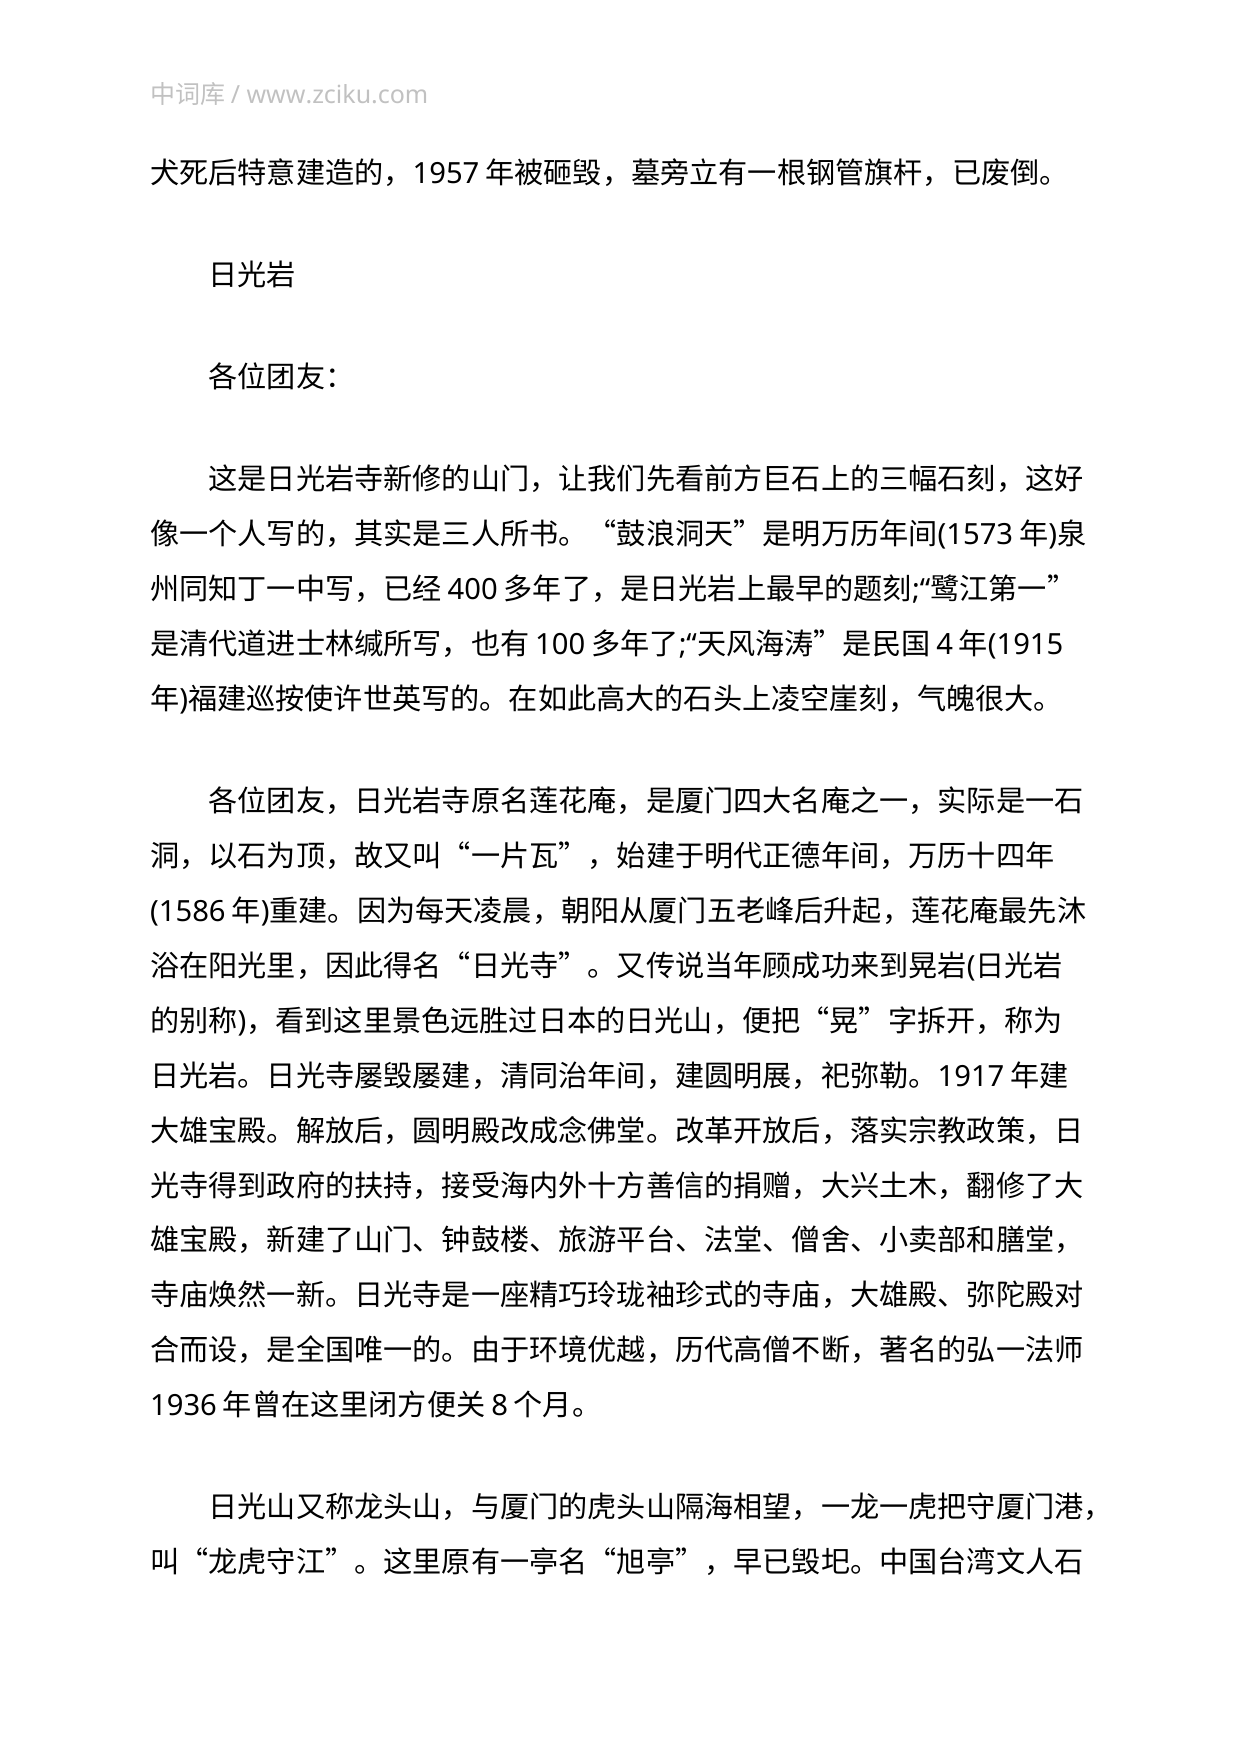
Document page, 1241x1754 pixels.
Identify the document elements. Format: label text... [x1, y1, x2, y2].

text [150, 150, 1090, 192]
text 这是日光岩寺新修的山门，让我们先看前方巨石上的三幅石刻，这好像一个人写的，其实是三人所书。“鼓浪洞天”是明万历年间(1573年)泉州同知丁一中写，已经400多年了，是日光岩上最早的题刻;“鹭江第一”是清代道进士林缄所写，也有100多年了;“天风海涛”是民国4年(1915年)福建巡按使许世英写的。在如此高大的石头上凌空崖刻，气魄很大。 [150, 456, 1090, 718]
text 各位团友： [150, 354, 1090, 396]
text 各位团友，日光岩寺原名莲花庵，是厦门四大名庵之一，实际是一石洞，以石为顶，故又叫“一片瓦”，始建于明代正德年间，万历十四年(1586年)重建。因为每天凌晨，朝阳从厦门五老峰后升起，莲花庵最先沐浴在阳光里，因此得名“日光寺”。又传说当年顾成功来到晃岩(日光岩的别称)，看到这里景色远胜过日本的日光山，便把“晃”字拆开，称为日光岩。日光寺屡毁屡建，清同治年间，建圆明展，祀弥勒。1917年建大雄宝殿。解放后，圆明殿改成念佛堂。改革开放后，落实宗教政策，日光寺得到政府的扶持，接受海内外十方善信的捐赠，大兴土木，翻修了大雄宝殿，新建了山门、钟鼓楼、旅游平台、法堂、僧舍、小卖部和膳堂，寺庙焕然一新。日光寺是一座精巧玲珑袖珍式的寺庙，大雄殿、弥陀殿对合而设，是全国唯一的。由于环境优越，历代高僧不断，著名的弘一法师1936年曾在这里闭方便关8个月。 [150, 777, 1090, 1424]
text 日光岩 [150, 252, 1090, 294]
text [150, 1484, 1090, 1581]
